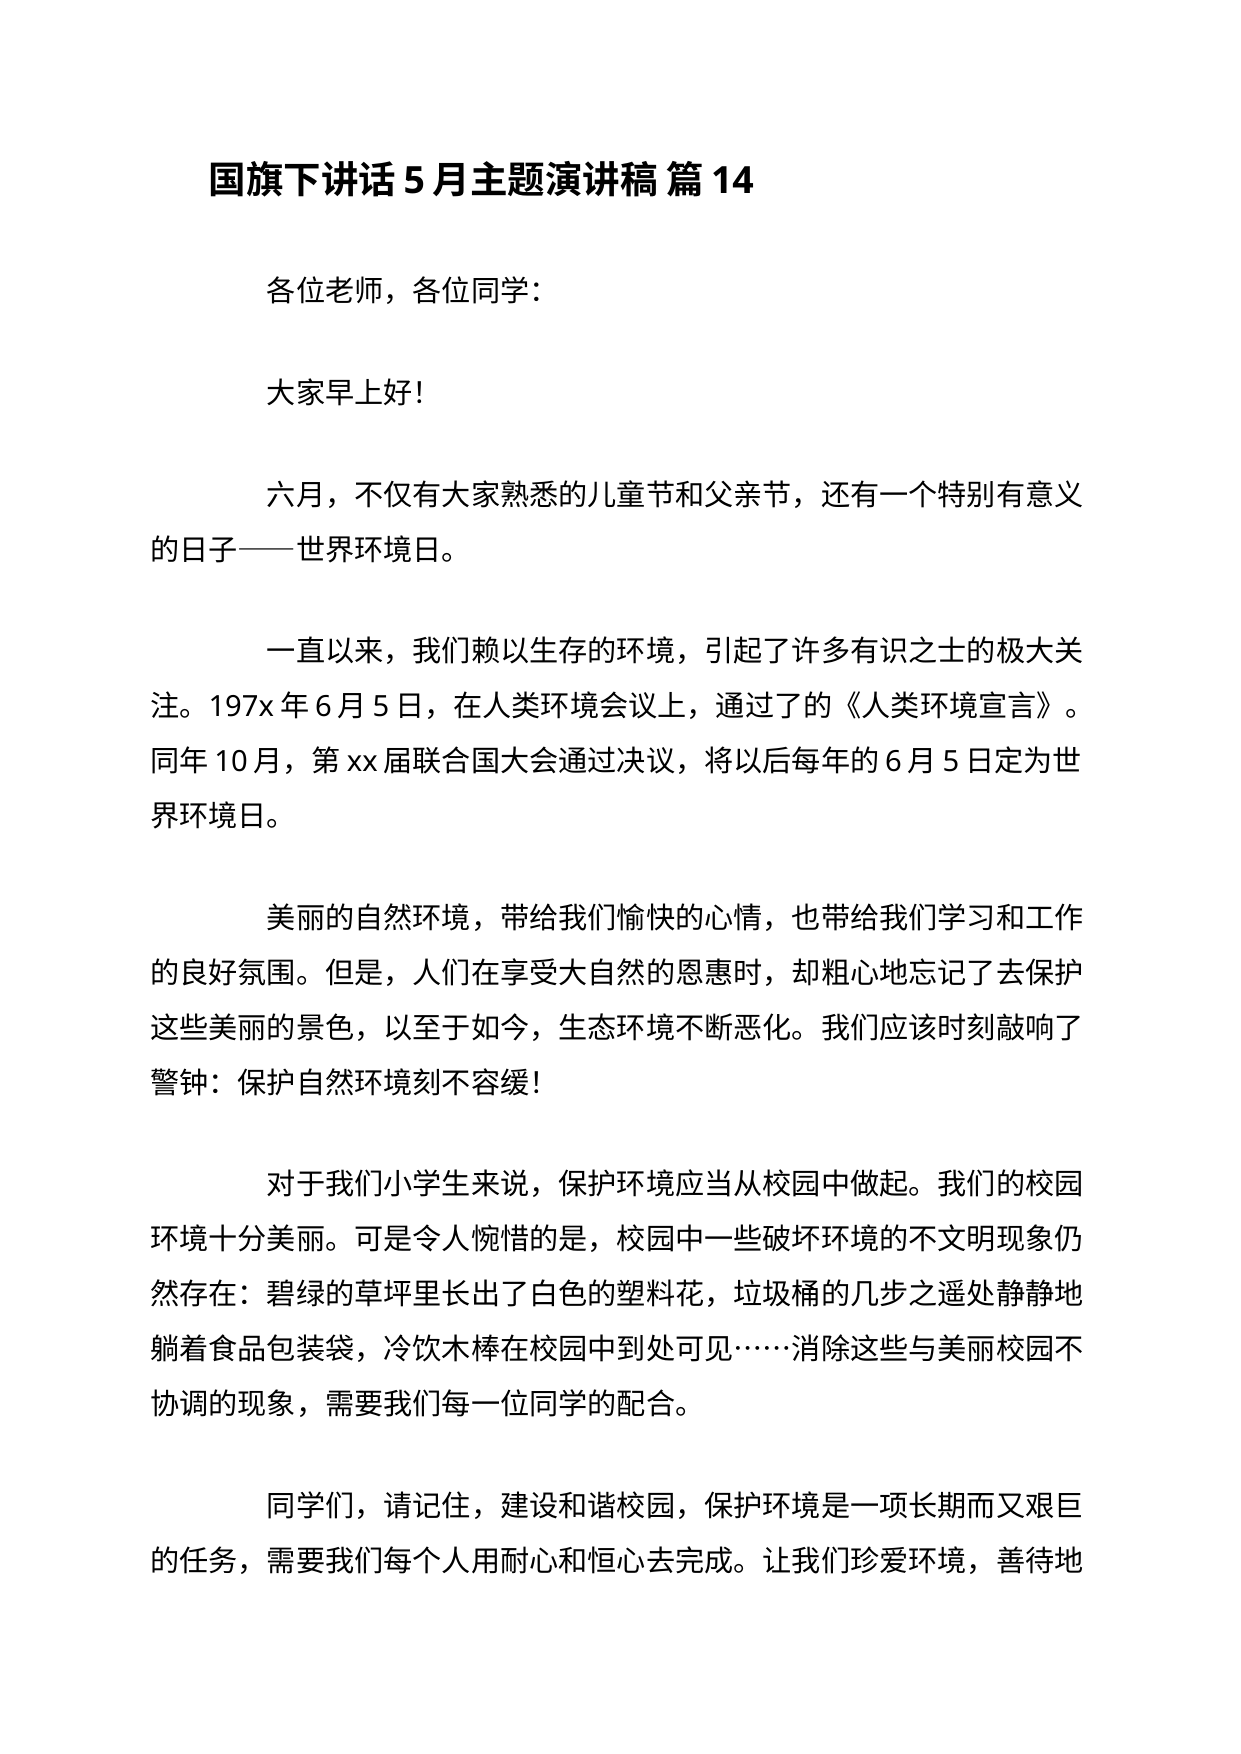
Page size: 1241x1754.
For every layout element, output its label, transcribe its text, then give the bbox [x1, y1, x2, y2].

text 美丽的自然环境，带给我们愉快的心情，也带给我们学习和工作的良好氛围。但是，人们在享受大自然的恩惠时，却粗心地忘记了去保护这些美丽的景色，以至于如今，生态环境不断恶化。我们应该时刻敲响了警钟：保护自然环境刻不容缓！ [150, 894, 1090, 1101]
text 大家早上好！ [150, 369, 1090, 412]
text 六月，不仅有大家熟悉的儿童节和父亲节，还有一个特别有意义的日子——世界环境日。 [150, 471, 1090, 568]
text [150, 1482, 1090, 1579]
text 国旗下讲话5月主题演讲稿 篇14 [150, 150, 1090, 204]
text 各位老师，各位同学： [150, 268, 1090, 310]
text 一直以来，我们赖以生存的环境，引起了许多有识之士的极大关注。197x年6月5日，在人类环境会议上，通过了的《人类环境宣言》。同年10月，第xx届联合国大会通过决议，将以后每年的6月5日定为世界环境日。 [150, 628, 1090, 835]
text 对于我们小学生来说，保护环境应当从校园中做起。我们的校园环境十分美丽。可是令人惋惜的是，校园中一些破坏环境的不文明现象仍然存在：碧绿的草坪里长出了白色的塑料花，垃圾桶的几步之遥处静静地躺着食品包装袋，冷饮木棒在校园中到处可见……消除这些与美丽校园不协调的现象，需要我们每一位同学的配合。 [150, 1161, 1090, 1423]
